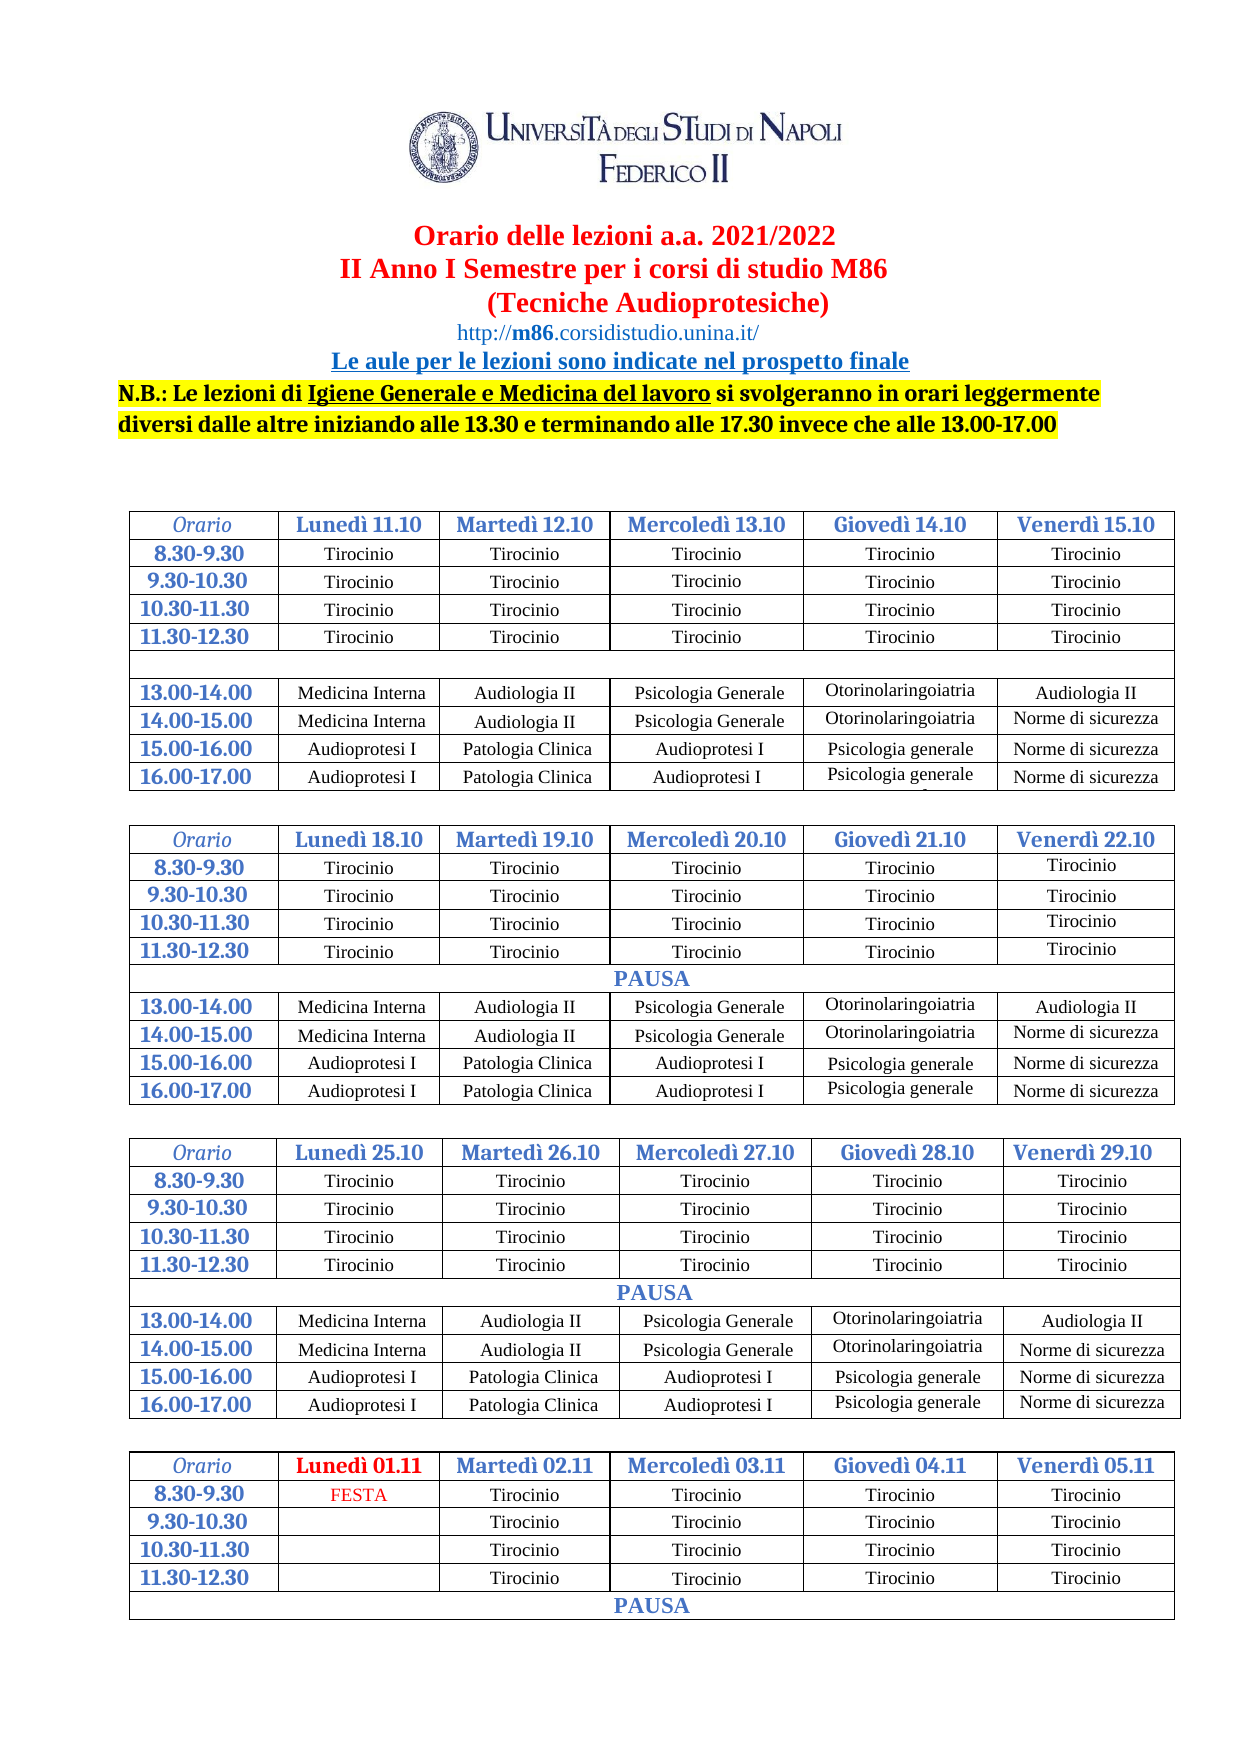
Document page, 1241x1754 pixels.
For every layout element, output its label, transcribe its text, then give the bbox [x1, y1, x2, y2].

table_cell Medicina Interna [279, 679, 439, 706]
table_header Lunedì 11.10 [279, 512, 439, 539]
table_cell Tirocinio [804, 881, 997, 908]
table_header Martedì 26.10 [443, 1139, 619, 1166]
table_cell Audiologia II [1004, 1307, 1180, 1334]
table_cell PAUSA [130, 1279, 1180, 1306]
table_cell Tirocinio [1004, 1223, 1180, 1250]
table_cell Tirocinio [277, 1251, 442, 1278]
table_header Giovedì 21.10 [804, 826, 997, 853]
table_cell Otorinolaringoiatria [812, 1307, 1003, 1334]
table_cell Audioprotesi I [611, 735, 803, 762]
table_cell Tirocinio [440, 624, 609, 650]
table_cell 14.00-15.00 [130, 1335, 276, 1362]
table_cell Tirocinio [611, 854, 803, 880]
table_cell Tirocinio [998, 938, 1174, 964]
table_cell Audiologia II [440, 1021, 609, 1048]
table_cell Tirocinio [279, 595, 439, 622]
table_header Venerdì 15.10 [998, 512, 1174, 539]
table_cell [279, 1508, 439, 1535]
table_cell Norme di sicurezza [998, 1021, 1174, 1048]
table_cell Tirocinio [611, 881, 803, 908]
table_cell [279, 1536, 439, 1563]
text N.B.: Le lezioni di Igiene Generale e Medicina del lavoro si svolgeranno in orari leggermente diversi dalle altre iniziando alle 13.30 e terminando alle 17.30 invece che alle 13.00-17.00 [118, 379, 1122, 439]
table_header Orario [130, 826, 278, 853]
table_cell Patologia Clinica [440, 1049, 609, 1076]
table_cell Audiologia II [443, 1335, 619, 1362]
table_cell Tirocinio [443, 1223, 619, 1250]
table_cell 9.30-10.30 [130, 567, 278, 594]
table_cell [279, 1564, 439, 1591]
text Orario delle lezioni a.a. 2021/2022 [118, 218, 1122, 251]
table_cell Tirocinio [611, 938, 803, 964]
table_cell Otorinolaringoiatria [804, 1021, 997, 1048]
text (Tecniche Audioprotesiche) [118, 285, 1122, 318]
table_cell 15.00-16.00 [130, 1363, 276, 1390]
table_header Mercoledì 13.10 [611, 512, 803, 539]
table_cell Patologia Clinica [443, 1363, 619, 1390]
table_cell 10.30-11.30 [130, 595, 278, 622]
text Le aule per le lezioni sono indicate nel prospetto finale [118, 346, 1122, 374]
table_cell [130, 651, 1174, 678]
table_header Martedì 02.11 [440, 1453, 609, 1479]
table_cell Tirocinio [611, 1564, 803, 1591]
table_cell 10.30-11.30 [130, 910, 278, 937]
table_cell Otorinolaringoiatria [804, 707, 997, 734]
table_cell PAUSA [130, 965, 1174, 992]
table_cell Tirocinio [804, 540, 997, 566]
table_cell Patologia Clinica [440, 1077, 609, 1104]
table_cell Tirocinio [620, 1223, 811, 1250]
table_cell Tirocinio [440, 1481, 609, 1507]
table_header Lunedì 18.10 [279, 826, 439, 853]
table_cell Tirocinio [279, 540, 439, 566]
table_cell Audioprotesi I [279, 763, 439, 790]
table_cell Norme di sicurezza [998, 1077, 1174, 1104]
table_header Giovedì 28.10 [812, 1139, 1003, 1166]
table_cell Audiologia II [998, 993, 1174, 1020]
table_cell Psicologia generale generale [804, 763, 997, 790]
table_cell Tirocinio [1004, 1251, 1180, 1278]
table_cell Tirocinio [620, 1195, 811, 1222]
table_cell Audioprotesi I [611, 763, 803, 790]
table_cell Tirocinio [998, 624, 1174, 650]
table_cell Tirocinio [443, 1251, 619, 1278]
table_cell Tirocinio [611, 1536, 803, 1563]
table_header Venerdì 05.11 [998, 1453, 1174, 1479]
table_cell Tirocinio [279, 567, 439, 594]
table_cell 16.00-17.00 [130, 763, 278, 790]
table_cell Tirocinio [1004, 1167, 1180, 1194]
table_cell Audioprotesi I [620, 1363, 811, 1390]
table_header Lunedì 01.11 [279, 1453, 439, 1479]
table_cell Tirocinio [804, 567, 997, 594]
table_cell 10.30-11.30 [130, 1536, 278, 1563]
table_cell Audioprotesi I [620, 1391, 811, 1417]
table_cell Audiologia II [443, 1307, 619, 1334]
table_cell 14.00-15.00 [130, 1021, 278, 1048]
table_cell Tirocinio [998, 1536, 1174, 1563]
table_header Venerdì 29.10 [1004, 1139, 1180, 1166]
table_cell 11.30-12.30 [130, 1564, 278, 1591]
table_header Martedì 12.10 [440, 512, 609, 539]
table_cell 13.00-14.00 [130, 1307, 276, 1334]
table_cell 9.30-10.30 [130, 1508, 278, 1535]
table_cell 8.30-9.30 [130, 854, 278, 880]
table_cell Tirocinio [998, 1481, 1174, 1507]
table_cell Tirocinio [812, 1223, 1003, 1250]
table_cell Tirocinio [611, 1481, 803, 1507]
table_cell Medicina Interna [279, 1021, 439, 1048]
table_cell Otorinolaringoiatria [804, 993, 997, 1020]
table_cell Tirocinio [804, 1564, 997, 1591]
table_cell 14.00-15.00 [130, 707, 278, 734]
table_cell Tirocinio [998, 595, 1174, 622]
table_cell Psicologia generale [812, 1391, 1003, 1417]
table_cell Medicina Interna [279, 993, 439, 1020]
table_cell Psicologia Generale [620, 1307, 811, 1334]
table_cell Otorinolaringoiatria [804, 679, 997, 706]
table_cell Otorinolaringoiatria [812, 1335, 1003, 1362]
table_cell Tirocinio [611, 1508, 803, 1535]
table_cell Tirocinio [998, 854, 1174, 880]
table_cell Tirocinio [998, 1508, 1174, 1535]
table_cell 9.30-10.30 [130, 881, 278, 908]
table_cell Tirocinio [277, 1167, 442, 1194]
table_cell Tirocinio [998, 1564, 1174, 1591]
table_cell Tirocinio [277, 1223, 442, 1250]
table_cell Audioprotesi I [277, 1391, 442, 1417]
table_cell 15.00-16.00 [130, 735, 278, 762]
table_cell Tirocinio [440, 1508, 609, 1535]
table_cell Audiologia II [440, 993, 609, 1020]
table_cell Tirocinio [440, 1564, 609, 1591]
table_cell Psicologia Generale [620, 1335, 811, 1362]
table_cell 13.00-14.00 [130, 679, 278, 706]
table_cell Tirocinio [804, 1481, 997, 1507]
text http://m86.corsidistudio.unina.it/ [118, 318, 1122, 345]
table_cell Tirocinio [804, 854, 997, 880]
table_cell Medicina Interna [277, 1335, 442, 1362]
table_cell 9.30-10.30 [130, 1195, 276, 1222]
table_cell 11.30-12.30 [130, 624, 278, 650]
table_cell Audiologia II [998, 679, 1174, 706]
table_cell Tirocinio [804, 595, 997, 622]
table_cell Norme di sicurezza [998, 1049, 1174, 1076]
table_cell 8.30-9.30 [130, 1167, 276, 1194]
table_cell Patologia Clinica [440, 763, 609, 790]
table_cell Tirocinio [440, 1536, 609, 1563]
table_cell 16.00-17.00 [130, 1391, 276, 1417]
table_cell Tirocinio [998, 881, 1174, 908]
table_cell Tirocinio [812, 1195, 1003, 1222]
picture [398, 100, 852, 194]
table_cell Tirocinio [440, 540, 609, 566]
table_header Mercoledì 27.10 [620, 1139, 811, 1166]
table_cell Psicologia generale generale [804, 1077, 997, 1104]
table_cell Tirocinio [611, 910, 803, 937]
table_cell 11.30-12.30 [130, 938, 278, 964]
table_cell Tirocinio [611, 624, 803, 650]
table_cell Psicologia generale [812, 1363, 1003, 1390]
table_cell FESTA [279, 1481, 439, 1507]
table_cell Patologia Clinica [443, 1391, 619, 1417]
table_cell Tirocinio [998, 567, 1174, 594]
table_cell Norme di sicurezza [998, 763, 1174, 790]
table_cell Audioprotesi I [611, 1077, 803, 1104]
table_cell Audiologia II [440, 707, 609, 734]
table_cell Norme di sicurezza [1004, 1363, 1180, 1390]
table_cell Tirocinio [1004, 1195, 1180, 1222]
table_cell Tirocinio [440, 938, 609, 964]
table_cell Psicologia Generale [611, 993, 803, 1020]
table_cell 16.00-17.00 [130, 1077, 278, 1104]
table_cell 13.00-14.00 [130, 993, 278, 1020]
table_cell Tirocinio [440, 881, 609, 908]
table_cell 11.30-12.30 [130, 1251, 276, 1278]
table_cell Psicologia Generale [611, 707, 803, 734]
table_cell Tirocinio [611, 567, 803, 594]
table_cell Tirocinio [804, 1508, 997, 1535]
table_cell Tirocinio [804, 938, 997, 964]
table_cell Tirocinio [440, 910, 609, 937]
table_cell Tirocinio [443, 1195, 619, 1222]
table_cell Audioprotesi I [279, 1077, 439, 1104]
table_cell Audiologia II [440, 679, 609, 706]
table_cell Tirocinio [279, 938, 439, 964]
table_cell Tirocinio [279, 881, 439, 908]
table_cell Tirocinio [440, 595, 609, 622]
table_cell Tirocinio [611, 540, 803, 566]
table_header Martedì 19.10 [440, 826, 609, 853]
table_cell Psicologia generale [804, 1049, 997, 1076]
text II Anno I Semestre per i corsi di studio M86 [118, 251, 1122, 285]
table_cell Tirocinio [998, 540, 1174, 566]
table_cell Tirocinio [279, 854, 439, 880]
table_cell Tirocinio [804, 910, 997, 937]
table_header Orario [130, 1453, 278, 1479]
table_cell Tirocinio [620, 1251, 811, 1278]
table_cell Norme di sicurezza [998, 735, 1174, 762]
table_cell Medicina Interna [279, 707, 439, 734]
table_cell Tirocinio [440, 854, 609, 880]
table_cell Tirocinio [812, 1251, 1003, 1278]
table_cell Tirocinio [279, 910, 439, 937]
table_header Orario [130, 1139, 276, 1166]
table_header Giovedì 14.10 [804, 512, 997, 539]
table_cell Tirocinio [277, 1195, 442, 1222]
table_cell Medicina Interna [277, 1307, 442, 1334]
table_cell Tirocinio [440, 567, 609, 594]
table_cell Tirocinio [620, 1167, 811, 1194]
table_cell 8.30-9.30 [130, 1481, 278, 1507]
table_cell Audioprotesi I [277, 1363, 442, 1390]
table_cell Tirocinio [279, 624, 439, 650]
table_cell Tirocinio [443, 1167, 619, 1194]
table_cell Psicologia Generale [611, 1021, 803, 1048]
table_cell Norme di sicurezza [1004, 1391, 1180, 1417]
table_header Mercoledì 03.11 [611, 1453, 803, 1479]
table_cell Tirocinio [611, 595, 803, 622]
table_header Giovedì 04.11 [804, 1453, 997, 1479]
table_cell Audioprotesi I [279, 1049, 439, 1076]
table_cell Tirocinio [812, 1167, 1003, 1194]
table_cell Tirocinio [998, 910, 1174, 937]
table_header Mercoledì 20.10 [611, 826, 803, 853]
table_cell Norme di sicurezza [998, 707, 1174, 734]
table_cell Audioprotesi I [611, 1049, 803, 1076]
table_cell Patologia Clinica [440, 735, 609, 762]
table_header Orario [130, 512, 278, 539]
table_cell Psicologia generale [804, 735, 997, 762]
table_header Lunedì 25.10 [277, 1139, 442, 1166]
table_cell Audioprotesi I [279, 735, 439, 762]
table_cell Tirocinio [804, 1536, 997, 1563]
table_header Venerdì 22.10 [998, 826, 1174, 853]
table_cell Norme di sicurezza [1004, 1335, 1180, 1362]
table_cell 10.30-11.30 [130, 1223, 276, 1250]
table_cell 15.00-16.00 [130, 1049, 278, 1076]
table_cell 8.30-9.30 [130, 540, 278, 566]
table_cell PAUSA [130, 1592, 1174, 1619]
table_cell Tirocinio [804, 624, 997, 650]
table_cell Psicologia Generale [611, 679, 803, 706]
